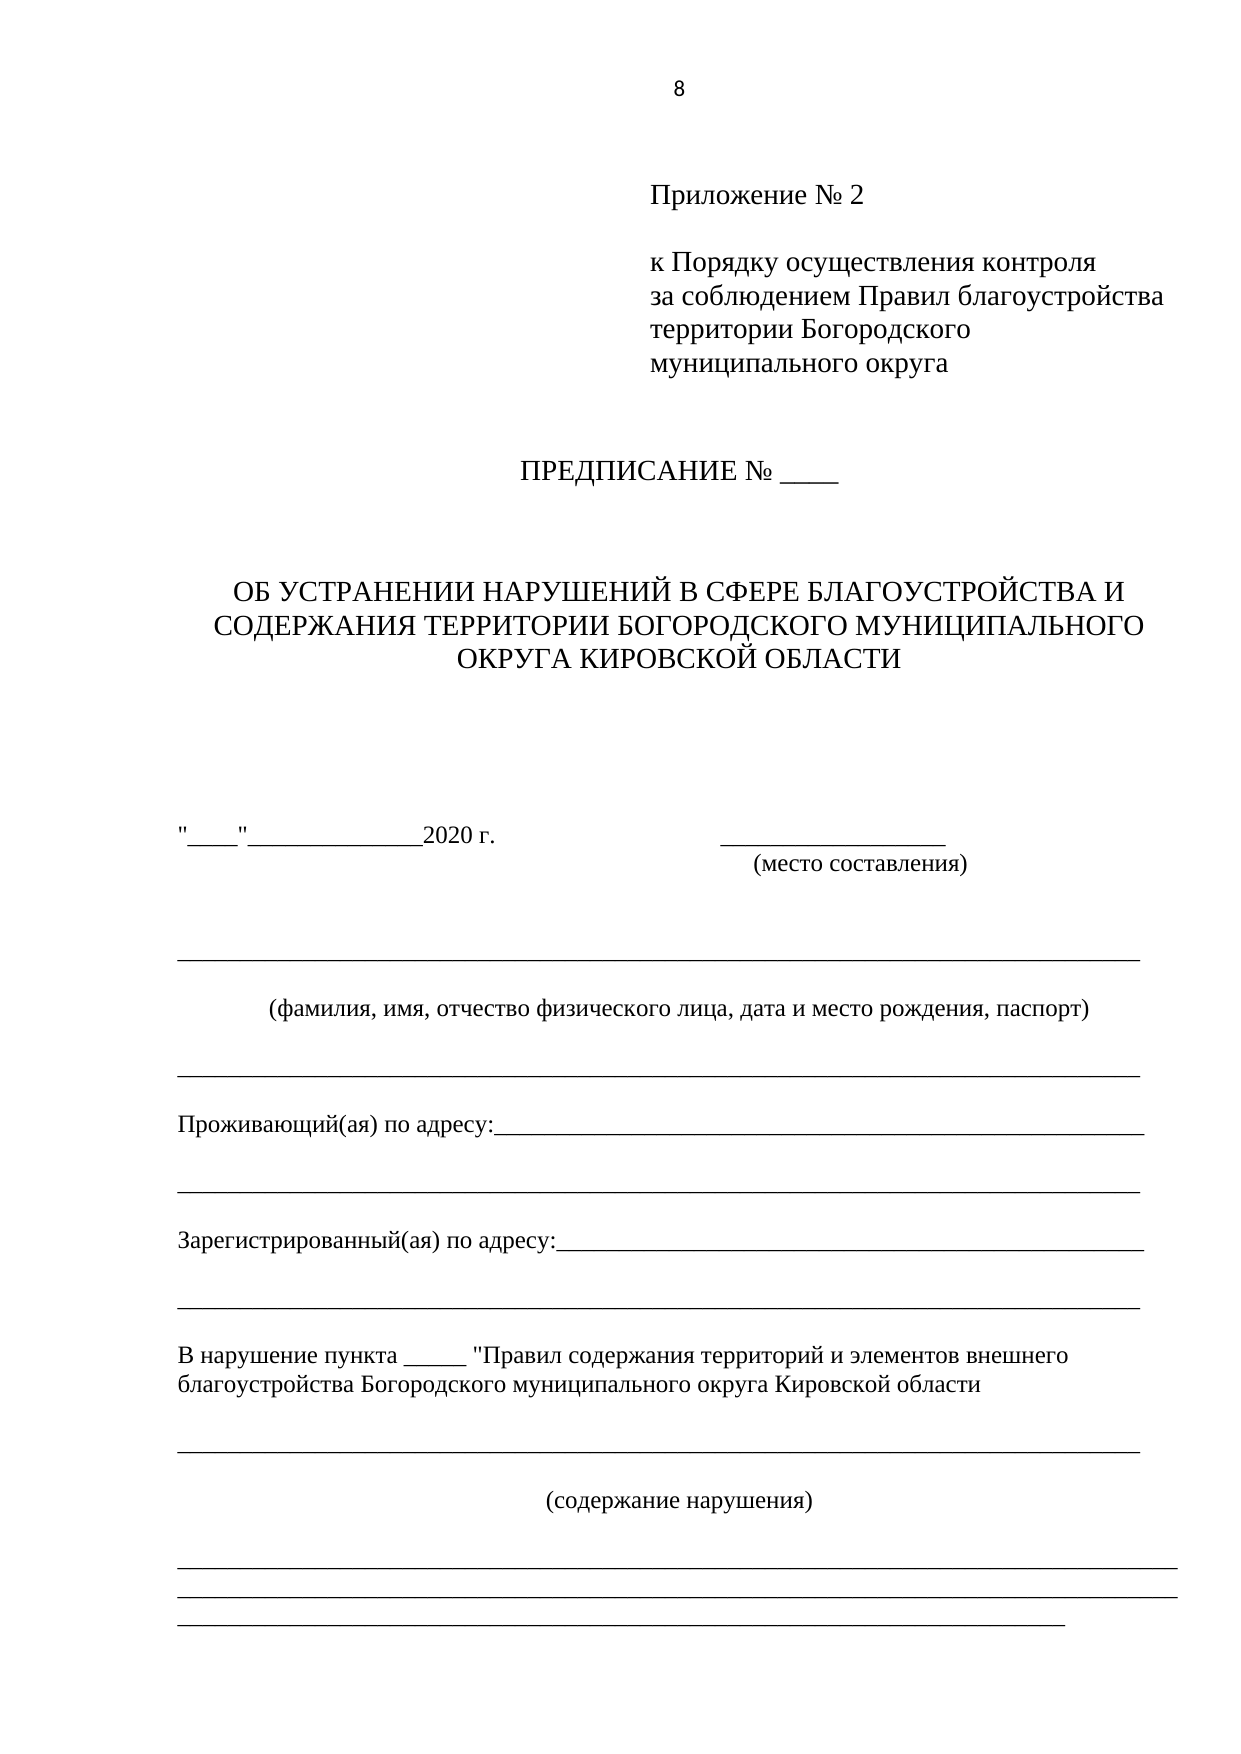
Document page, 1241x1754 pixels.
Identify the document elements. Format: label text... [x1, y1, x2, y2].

text к Порядку осуществления контроля [650, 244, 1181, 278]
text Зарегистрированный(ая) по адресу:_______________________________________________ [177, 1225, 1181, 1253]
text (фамилия, имя, отчество физического лица, дата и место рождения, паспорт) [177, 993, 1181, 1022]
text (содержание нарушения) [177, 1485, 1181, 1514]
text ОБ УСТРАНЕНИИ НАРУШЕНИЙ В СФЕРЕ БЛАГОУСТРОЙСТВА И СОДЕРЖАНИЯ ТЕРРИТОРИИ БОГОРОДСКОГО МУНИЦИПАЛЬНОГО ОКРУГА КИРОВСКОЙ ОБЛАСТИ [177, 574, 1181, 675]
text _____________________________________________________________________________ [177, 1167, 1181, 1196]
text за соблюдением Правил благоустройства [650, 278, 1181, 311]
text _____________________________________________________________________________ [177, 1283, 1181, 1311]
text _____________________________________________________________________________ [177, 935, 1181, 964]
text _______________________________________________________________________________________________________________________________________________________________________________________________________________________________________ [177, 1543, 1181, 1629]
text территории Богородского муниципального округа [650, 311, 1181, 378]
text _____________________________________________________________________________ [177, 1051, 1181, 1080]
text ПРЕДПИСАНИЕ № ____ [177, 453, 1181, 487]
text Проживающий(ая) по адресу:____________________________________________________ [177, 1109, 1181, 1138]
text В нарушение пункта _____ "Правил содержания территорий и элементов внешнего благоустройства Богородского муниципального округа Кировской области [177, 1341, 1181, 1398]
text "____"______________2020 г. __________________ [177, 820, 1181, 848]
text (место составления) [177, 848, 1181, 877]
text _____________________________________________________________________________ [177, 1427, 1181, 1456]
text Приложение № 2 [650, 177, 1181, 211]
